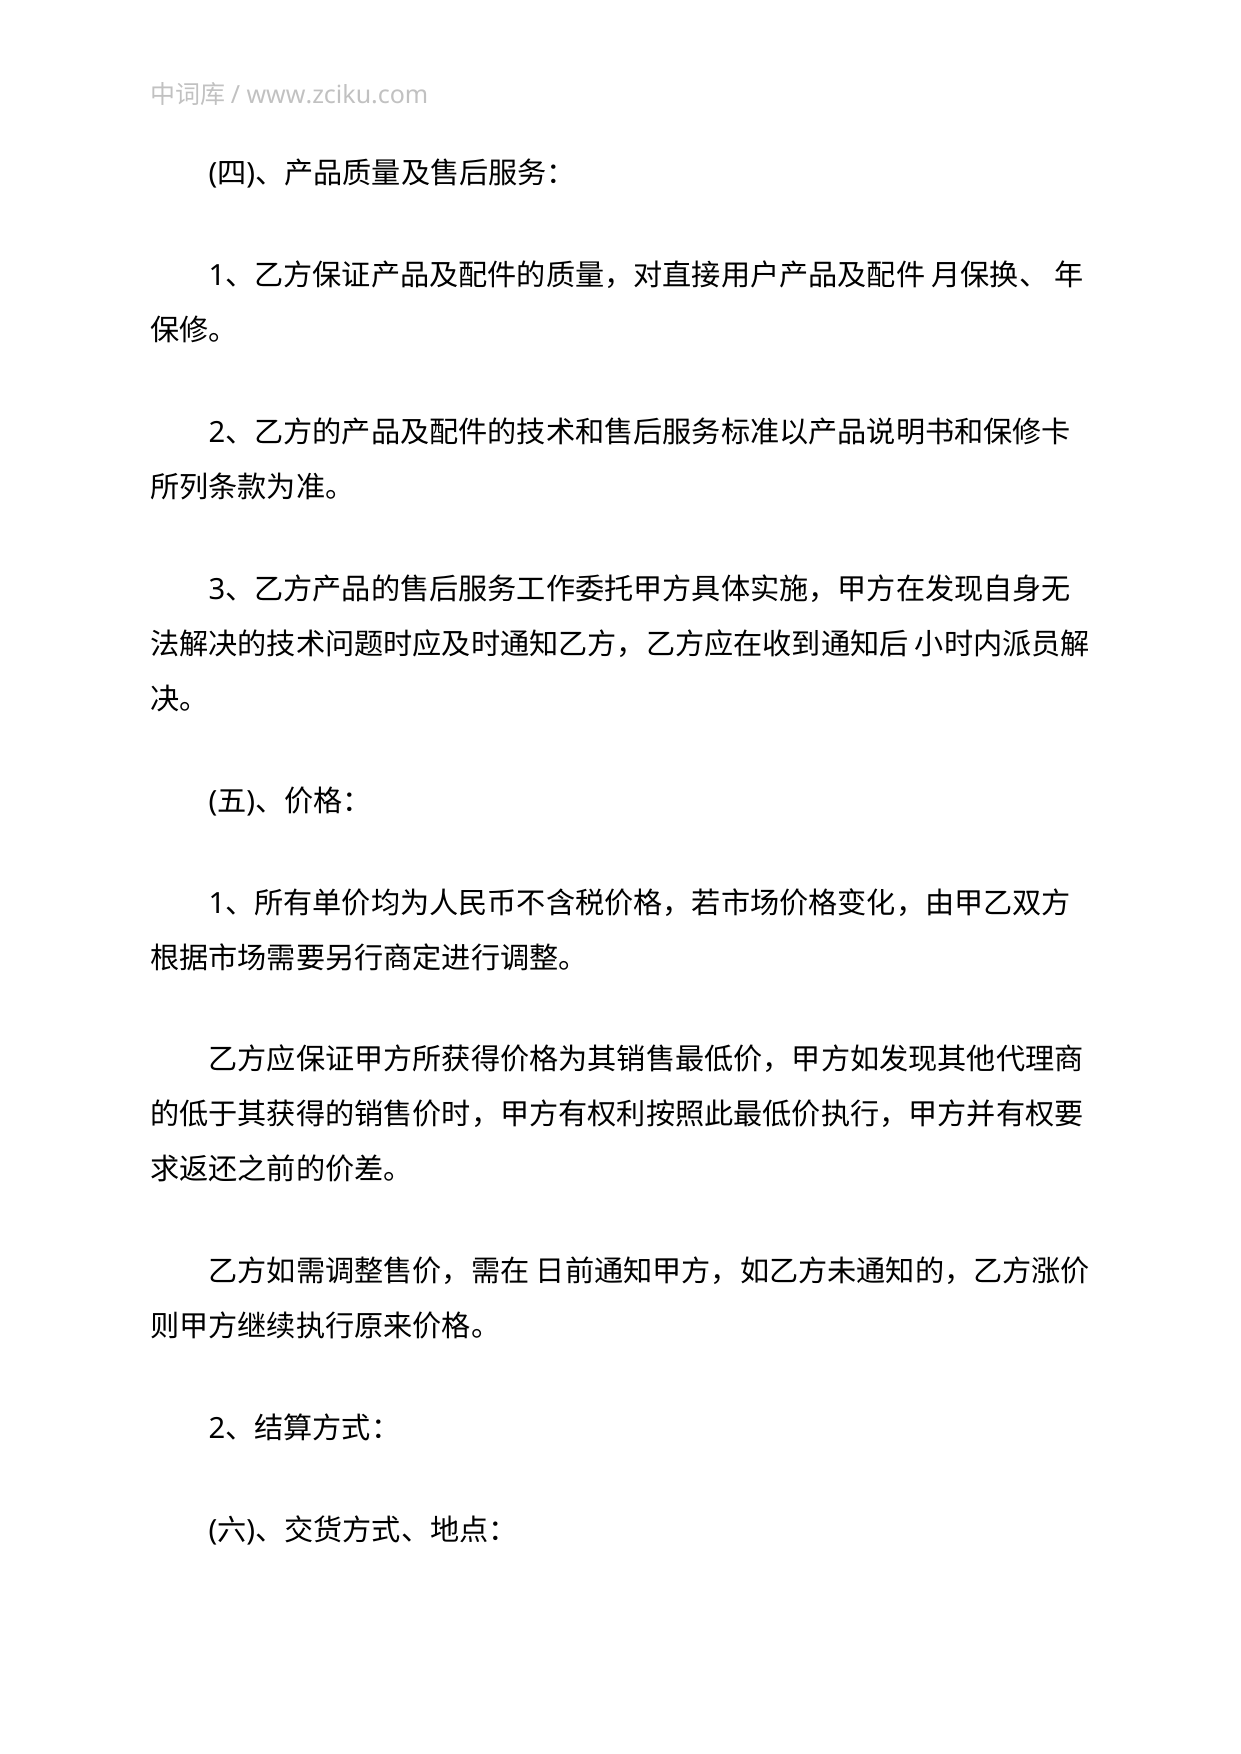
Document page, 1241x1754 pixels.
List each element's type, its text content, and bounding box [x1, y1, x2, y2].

text (四)、产品质量及售后服务： [150, 150, 1090, 192]
text 2、结算方式： [150, 1404, 1090, 1447]
text 1、所有单价均为人民币不含税价格，若市场价格变化，由甲乙双方根据市场需要另行商定进行调整。 [150, 879, 1090, 976]
text (六)、交货方式、地点： [150, 1506, 1090, 1548]
text 乙方如需调整售价，需在 日前通知甲方，如乙方未通知的，乙方涨价则甲方继续执行原来价格。 [150, 1247, 1090, 1345]
text 2、乙方的产品及配件的技术和售后服务标准以产品说明书和保修卡所列条款为准。 [150, 409, 1090, 506]
text 3、乙方产品的售后服务工作委托甲方具体实施，甲方在发现自身无法解决的技术问题时应及时通知乙方，乙方应在收到通知后 小时内派员解决。 [150, 566, 1090, 718]
text (五)、价格： [150, 777, 1090, 819]
text 乙方应保证甲方所获得价格为其销售最低价，甲方如发现其他代理商的低于其获得的销售价时，甲方有权利按照此最低价执行，甲方并有权要求返还之前的价差。 [150, 1036, 1090, 1188]
text 1、乙方保证产品及配件的质量，对直接用户产品及配件 月保换、 年保修。 [150, 252, 1090, 349]
